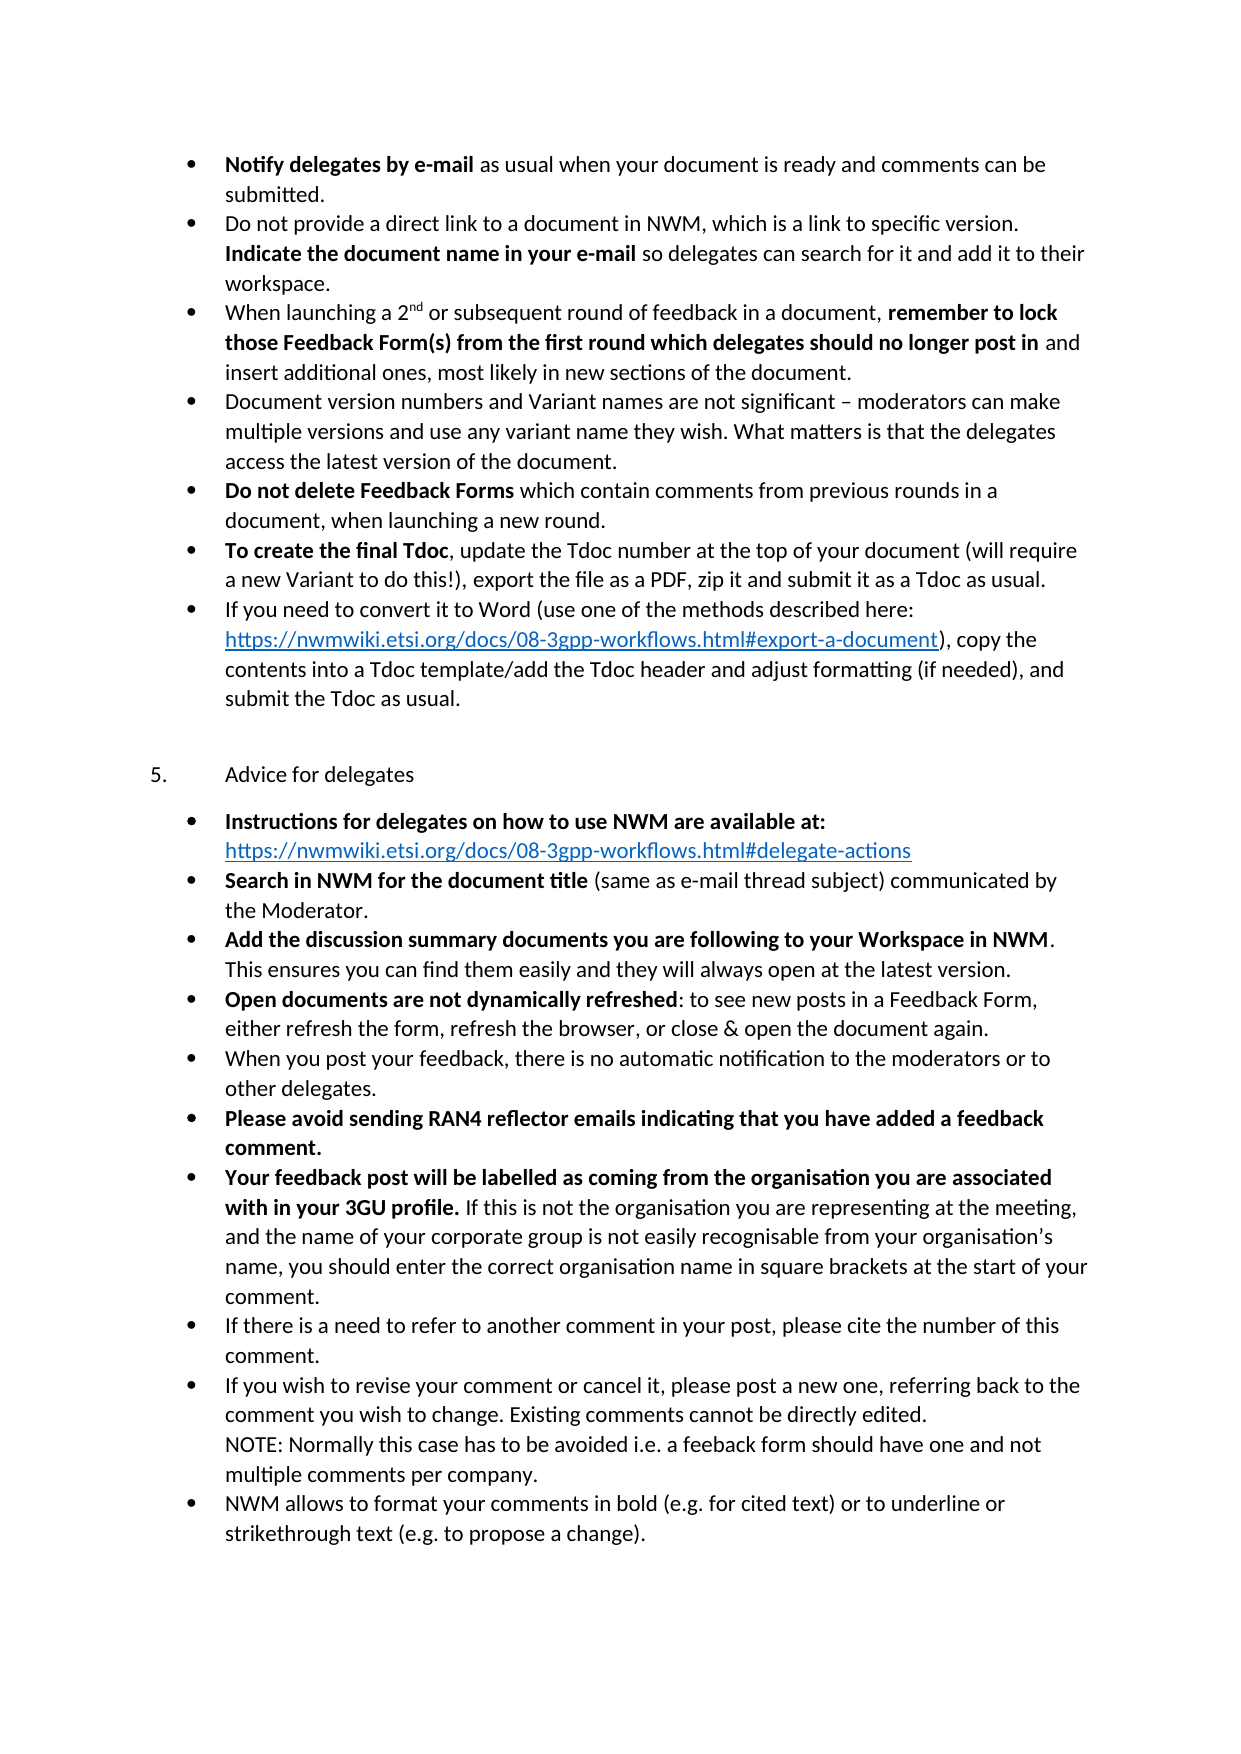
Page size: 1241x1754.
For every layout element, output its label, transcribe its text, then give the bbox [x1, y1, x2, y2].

list NWM allows to format your comments in bold (e.g. for cited text) or to underline or strikethrough text (e.g. to propose a change). [187, 1489, 1090, 1547]
list Do not provide a direct link to a document in NWM, which is a link to specific version. Indicate the document name in your e-mail so delegates can search for it and add it to their workspace. [187, 209, 1090, 297]
list Please avoid sending RAN4 reflector emails indicating that you have added a feedback comment. [187, 1104, 1090, 1161]
list Document version numbers and Variant names are not significant – moderators can make multiple versions and use any variant name they wish. What matters is that the delegates access the latest version of the document. [187, 387, 1090, 475]
list Notify delegates by e-mail as usual when your document is ready and comments can be submitted. [187, 150, 1090, 208]
list Instructions for delegates on how to use NWM are available at: [187, 807, 1090, 835]
list When launching a 2nd or subsequent round of feedback in a document, remember to lock those Feedback Form(s) from the first round which delegates should no longer post in and insert additional ones, most likely in new sections of the document. [187, 298, 1090, 386]
text 5. Advice for delegates [150, 760, 1090, 788]
list If there is a need to refer to another comment in your post, please cite the number of this comment. [187, 1311, 1090, 1369]
list Open documents are not dynamically refreshed: to see new posts in a Feedback Form, either refresh the form, refresh the browser, or close & open the document again. [187, 985, 1090, 1043]
list Search in NWM for the document title (same as e-mail thread subject) communicated by the Moderator. [187, 866, 1090, 924]
list https://nwmwiki.etsi.org/docs/08-3gpp-workflows.html#delegate-actions [225, 836, 1090, 864]
list If you need to convert it to Word (use one of the methods described here: https://nwmwiki.etsi.org/docs/08-3gpp-workflows.html#export-a-document), copy the contents into a Tdoc template/add the Tdoc header and adjust formatting (if needed), and submit the Tdoc as usual. [187, 595, 1090, 712]
list If you wish to revise your comment or cancel it, please post a new one, referring back to the comment you wish to change. Existing comments cannot be directly edited. NOTE: Normally this case has to be avoided i.e. a feeback form should have one and not multiple comments per company. [187, 1371, 1090, 1488]
list Your feedback post will be labelled as coming from the organisation you are associated with in your 3GU profile. If this is not the organisation you are representing at the meeting, and the name of your corporate group is not easily recognisable from your organisation’s name, you should enter the correct organisation name in square brackets at the start of your comment. [187, 1163, 1090, 1310]
list To create the final Tdoc, update the Tdoc number at the top of your document (will require a new Variant to do this!), export the file as a PDF, zip it and submit it as a Tdoc as usual. [187, 536, 1090, 594]
list Do not delete Feedback Forms which contain comments from previous rounds in a document, when launching a new round. [187, 477, 1090, 534]
list When you post your feedback, there is no automatic notification to the moderators or to other delegates. [187, 1044, 1090, 1102]
list Add the discussion summary documents you are following to your Workspace in NWM. This ensures you can find them easily and they will always open at the latest version. [187, 926, 1090, 983]
